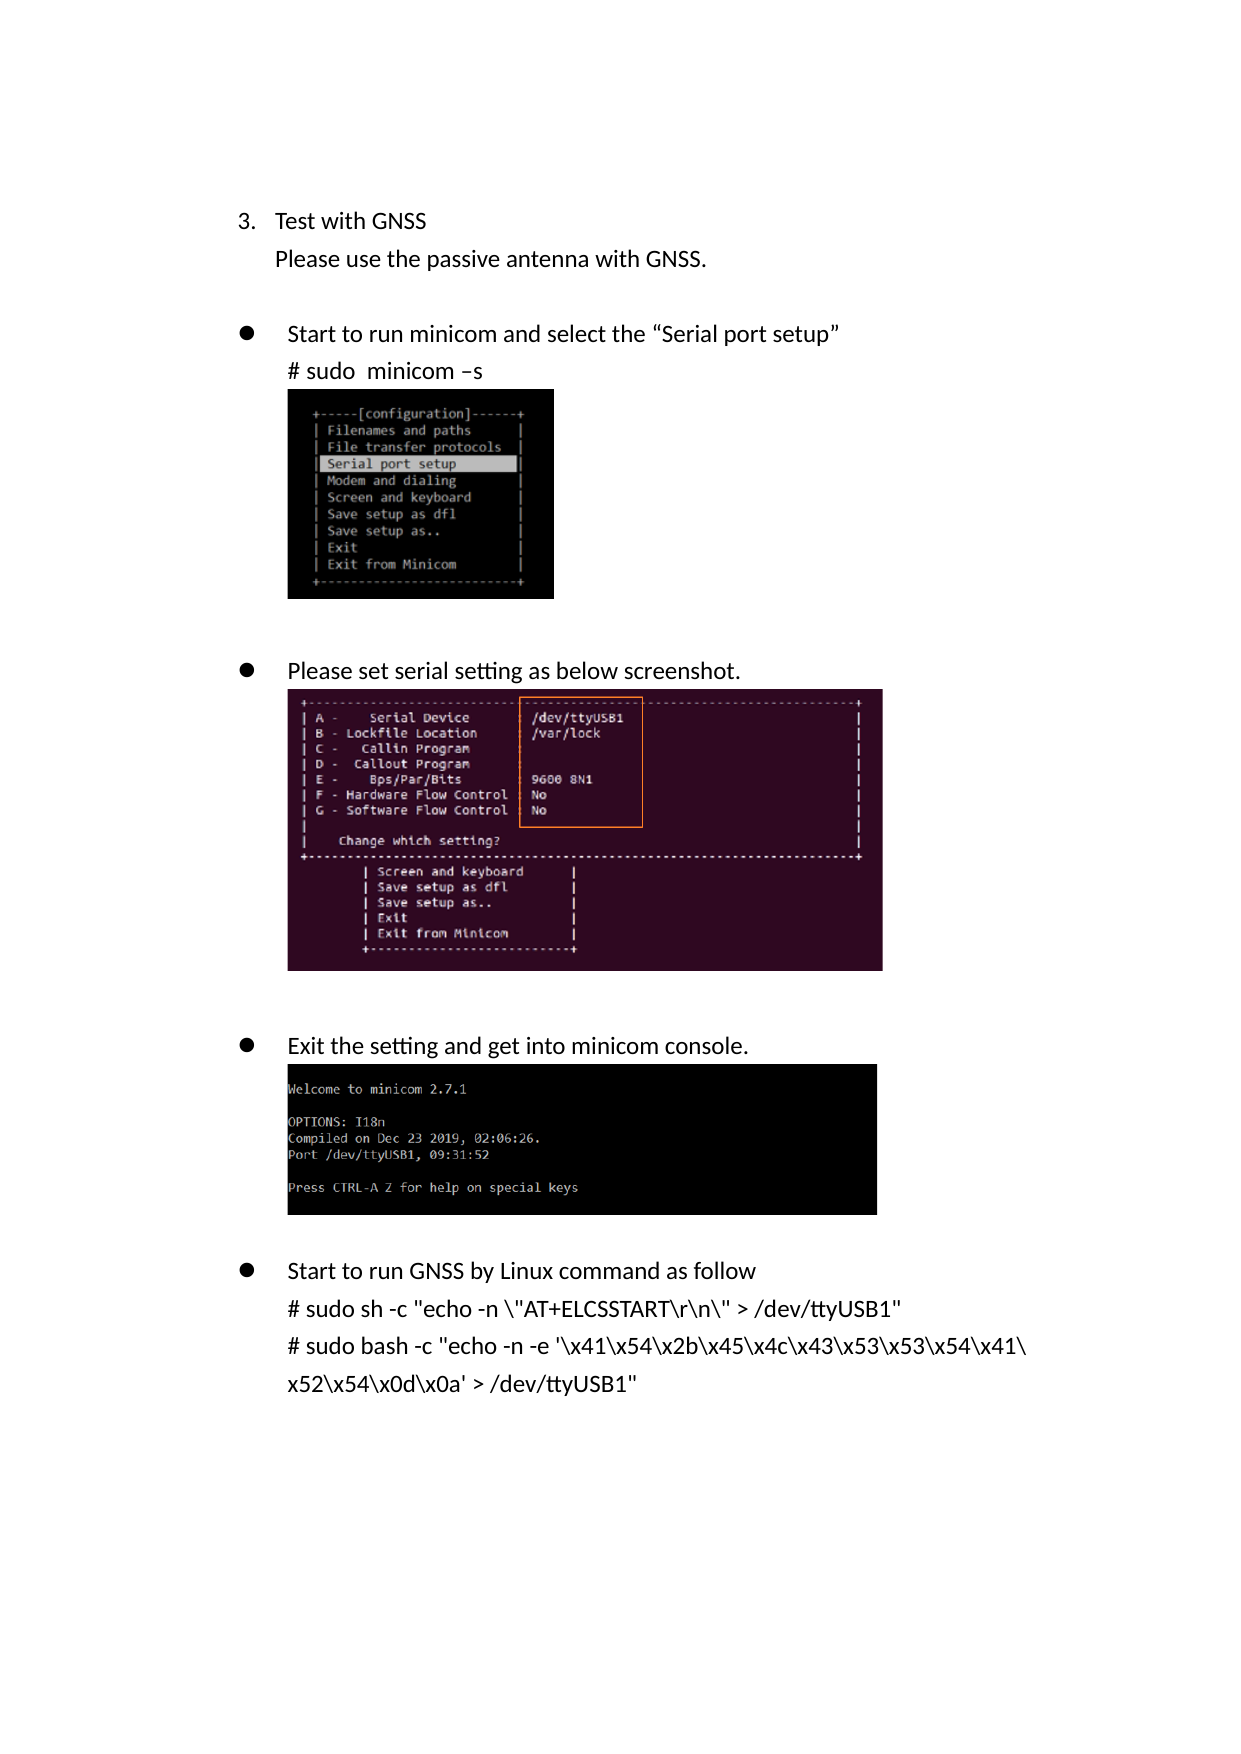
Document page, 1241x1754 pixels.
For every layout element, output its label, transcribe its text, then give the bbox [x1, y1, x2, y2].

list Please use the passive antenna with GNSS. [275, 239, 1053, 277]
picture [287, 689, 883, 971]
picture [287, 389, 554, 599]
list Test with GNSS [237, 202, 1053, 239]
list Please set serial setting as below screenshot. [237, 652, 1053, 689]
text # sudo minicom –s [237, 352, 1053, 389]
picture [287, 1064, 878, 1215]
list Start to run minicom and select the “Serial port setup” [237, 314, 1053, 352]
list Exit the setting and get into minicom console. [237, 1027, 1053, 1064]
text # sudo bash -c "echo -n -e '\x41\x54\x2b\x45\x4c\x43\x53\x53\x54\x41\x52\x54\x0d\x0a' > /dev/ttyUSB1" [287, 1327, 1053, 1402]
list Start to run GNSS by Linux command as follow [237, 1252, 1053, 1289]
text # sudo sh -c "echo -n \"AT+ELCSSTART\r\n\" > /dev/ttyUSB1" [287, 1289, 1053, 1327]
